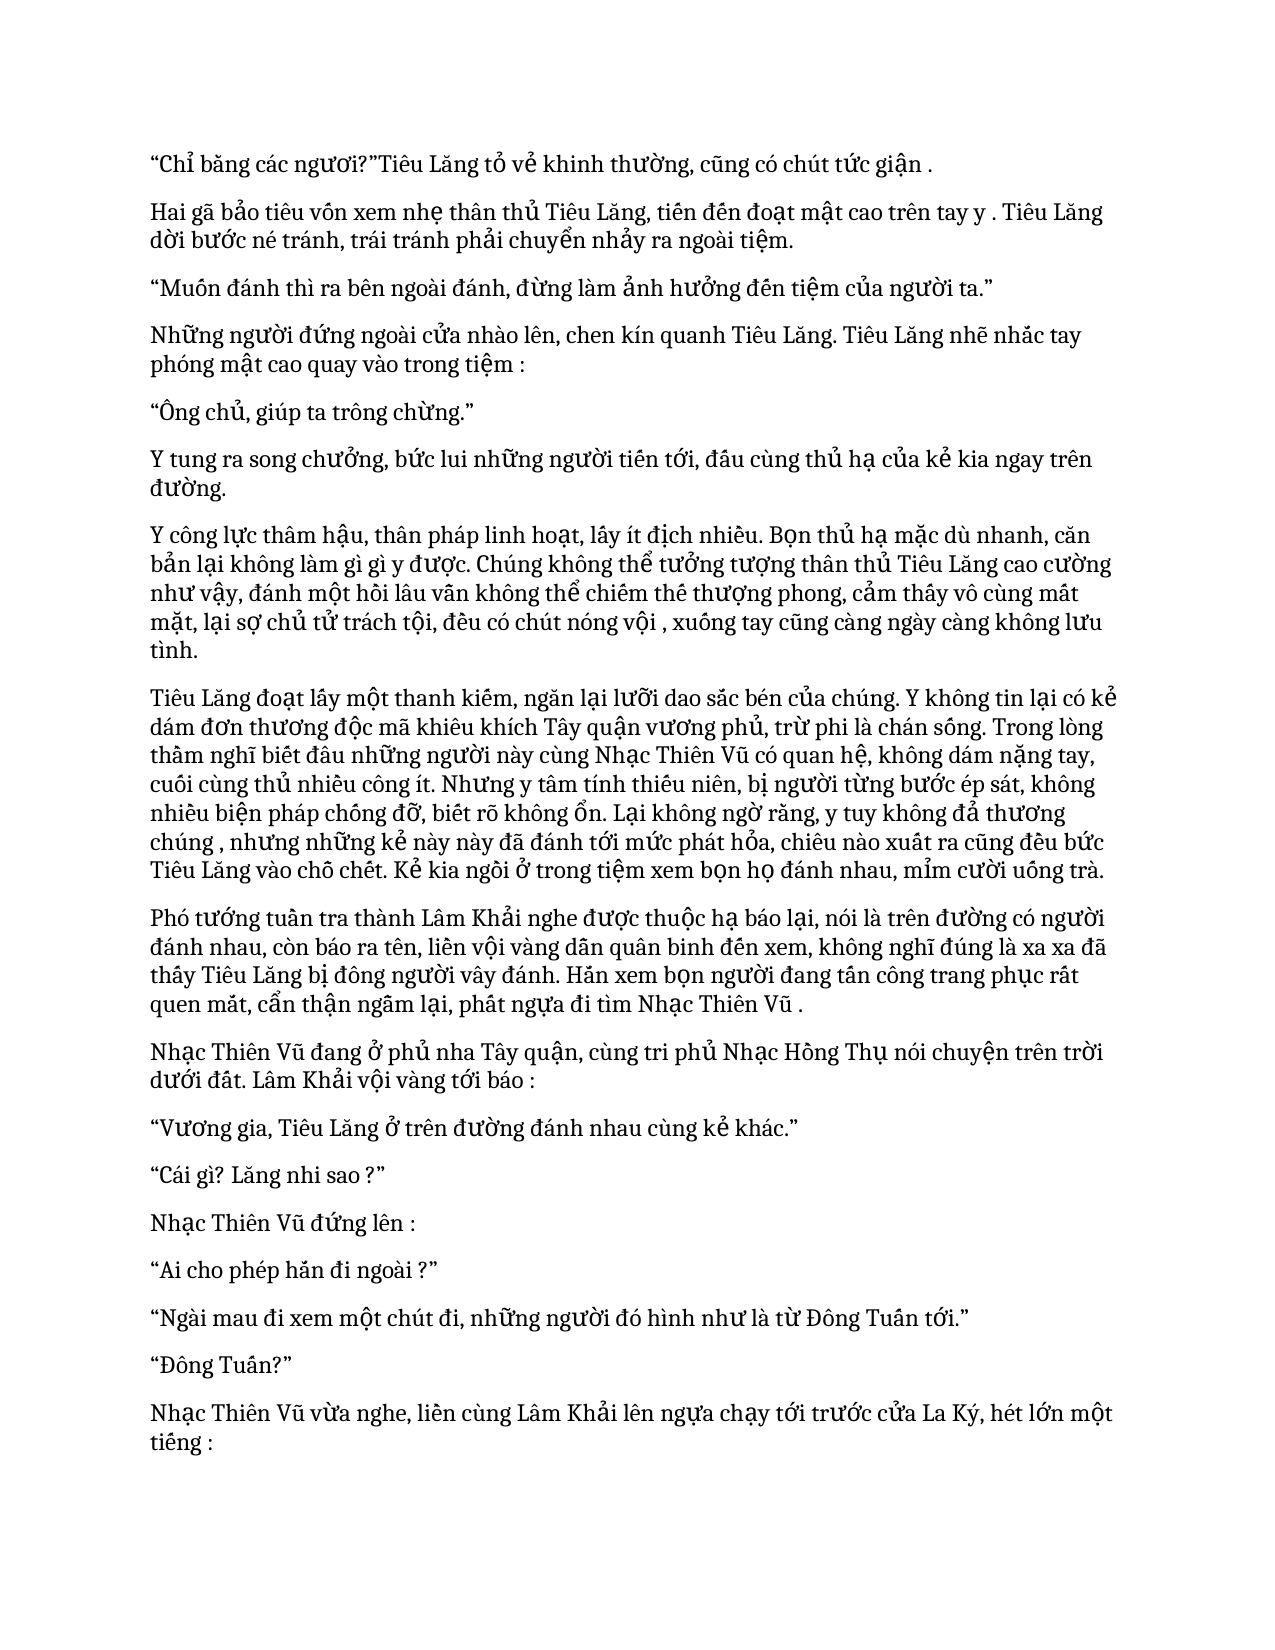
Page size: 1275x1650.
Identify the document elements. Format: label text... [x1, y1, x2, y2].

text Nhạc Thiên Vũ vừa nghe, liền cùng Lâm Khải lên ngựa chạy tới trước cửa La Ký, hét lớn một tiếng : [150, 1399, 1125, 1456]
text “Vương gia, Tiêu Lăng ở trên đường đánh nhau cùng kẻ khác.” [150, 1114, 1125, 1142]
text Phó tướng tuần tra thành Lâm Khải nghe được thuộc hạ báo lại, nói là trên đường có người đánh nhau, còn báo ra tên, liền vội vàng dẫn quân binh đến xem, không nghĩ đúng là xa xa đã thấy Tiêu Lăng bị đông người vây đánh. Hắn xem bọn người đang tấn công trang phục rất quen mắt, cẩn thận ngẫm lại, phất ngựa đi tìm Nhạc Thiên Vũ . [150, 904, 1125, 1019]
text Nhạc Thiên Vũ đứng lên : [150, 1209, 1125, 1237]
text “Ai cho phép hắn đi ngoài ?” [150, 1256, 1125, 1285]
text Y công lực thâm hậu, thân pháp linh hoạt, lấy ít địch nhiều. Bọn thủ hạ mặc dù nhanh, căn bản lại không làm gì gì y được. Chúng không thể tưởng tượng thân thủ Tiêu Lăng cao cường như vậy, đánh một hồi lâu vẫn không thể chiếm thế thượng phong, cảm thấy vô cùng mất mặt, lại sợ chủ tử trách tội, đều có chút nóng vội , xuống tay cũng càng ngày càng không lưu tình. [150, 521, 1125, 665]
text “Chỉ bằng các ngươi?”Tiêu Lăng tỏ vẻ khinh thường, cũng có chút tức giận . [150, 150, 1125, 179]
text Y tung ra song chưởng, bức lui những người tiến tới, đấu cùng thủ hạ của kẻ kia ngay trên đường. [150, 445, 1125, 502]
text Hai gã bảo tiêu vốn xem nhẹ thân thủ Tiêu Lăng, tiến đến đoạt mật cao trên tay y . Tiêu Lăng dời bước né tránh, trái tránh phải chuyển nhảy ra ngoài tiệm. [150, 197, 1125, 255]
text Tiêu Lăng đoạt lấy một thanh kiếm, ngăn lại lưỡi dao sắc bén của chúng. Y không tin lại có kẻ dám đơn thương độc mã khiêu khích Tây quận vương phủ, trừ phi là chán sống. Trong lòng thầm nghĩ biết đâu những người này cùng Nhạc Thiên Vũ có quan hệ, không dám nặng tay, cuối cùng thủ nhiều công ít. Nhưng y tâm tính thiếu niên, bị người từng bước ép sát, không nhiều biện pháp chống đỡ, biết rõ không ổn. Lại không ngờ rằng, y tuy không đả thương chúng , nhưng những kẻ này này đã đánh tới mức phát hỏa, chiêu nào xuất ra cũng đều bức Tiêu Lăng vào chỗ chết. Kẻ kia ngồi ở trong tiệm xem bọn họ đánh nhau, mỉm cười uống trà. [150, 684, 1125, 885]
text “Ông chủ, giúp ta trông chừng.” [150, 397, 1125, 426]
text “Cái gì? Lăng nhi sao ?” [150, 1161, 1125, 1190]
text Những người đứng ngoài cửa nhào lên, chen kín quanh Tiêu Lăng. Tiêu Lăng nhẽ nhắc tay phóng mật cao quay vào trong tiệm : [150, 321, 1125, 379]
text “Muốn đánh thì ra bên ngoài đánh, đừng làm ảnh hưởng đến tiệm của người ta.” [150, 274, 1125, 302]
text “Ngài mau đi xem một chút đi, những người đó hình như là từ Đông Tuấn tới.” [150, 1304, 1125, 1332]
text “Đông Tuấn?” [150, 1351, 1125, 1380]
text Nhạc Thiên Vũ đang ở phủ nha Tây quận, cùng tri phủ Nhạc Hồng Thụ nói chuyện trên trời dưới đất. Lâm Khải vội vàng tới báo : [150, 1037, 1125, 1095]
